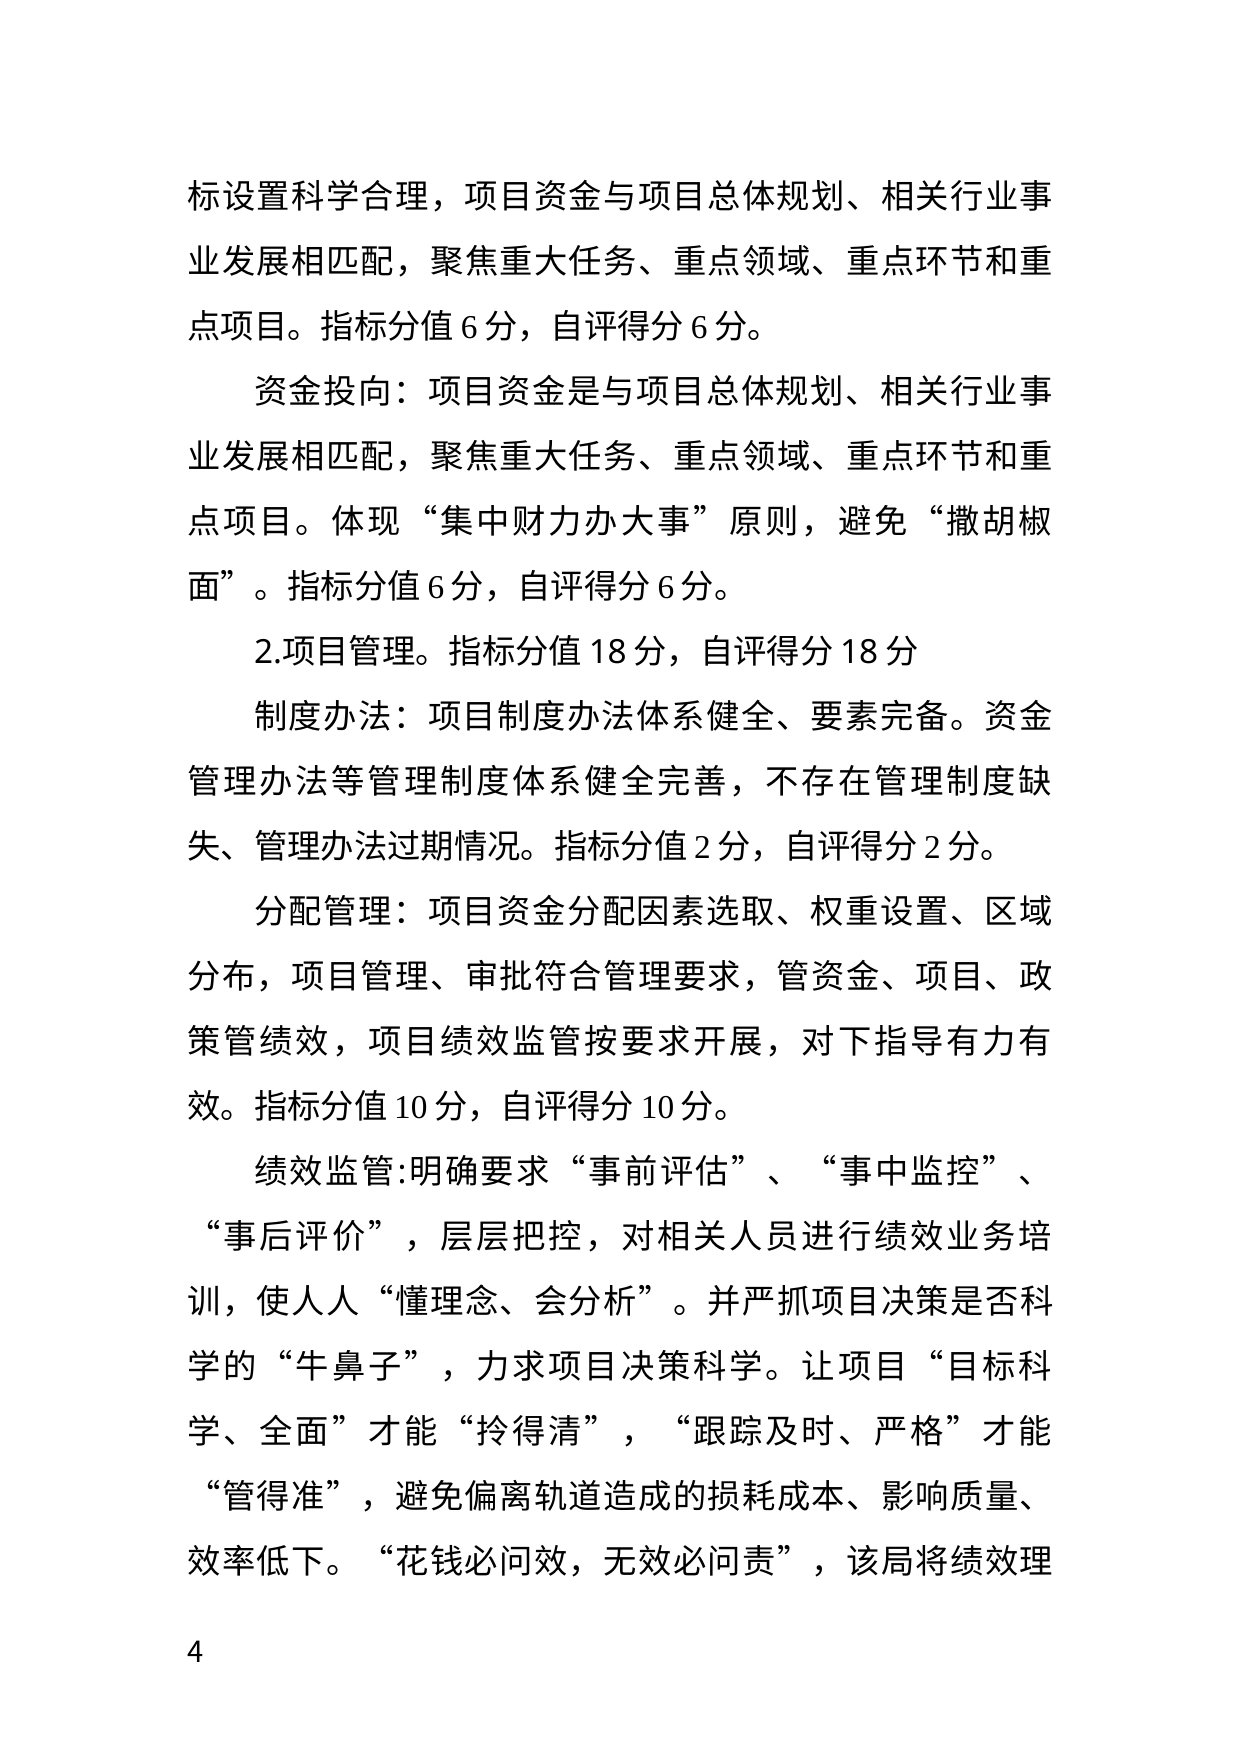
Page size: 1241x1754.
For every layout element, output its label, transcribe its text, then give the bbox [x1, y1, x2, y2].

text 分配管理：项目资金分配因素选取、权重设置、区域分布，项目管理、审批符合管理要求，管资金、项目、政策管绩效，项目绩效监管按要求开展，对下指导有力有效。指标分值10分，自评得分10分。 [187, 877, 1053, 1137]
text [187, 1137, 1053, 1592]
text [187, 162, 1053, 357]
text 制度办法：项目制度办法体系健全、要素完备。资金管理办法等管理制度体系健全完善，不存在管理制度缺失、管理办法过期情况。指标分值2分，自评得分2分。 [187, 682, 1053, 877]
text 资金投向：项目资金是与项目总体规划、相关行业事业发展相匹配，聚焦重大任务、重点领域、重点环节和重点项目。体现“集中财力办大事”原则，避免“撒胡椒面”。指标分值6分，自评得分6分。 [187, 357, 1053, 617]
list 2.项目管理。指标分值18分，自评得分18分 [187, 617, 1053, 682]
